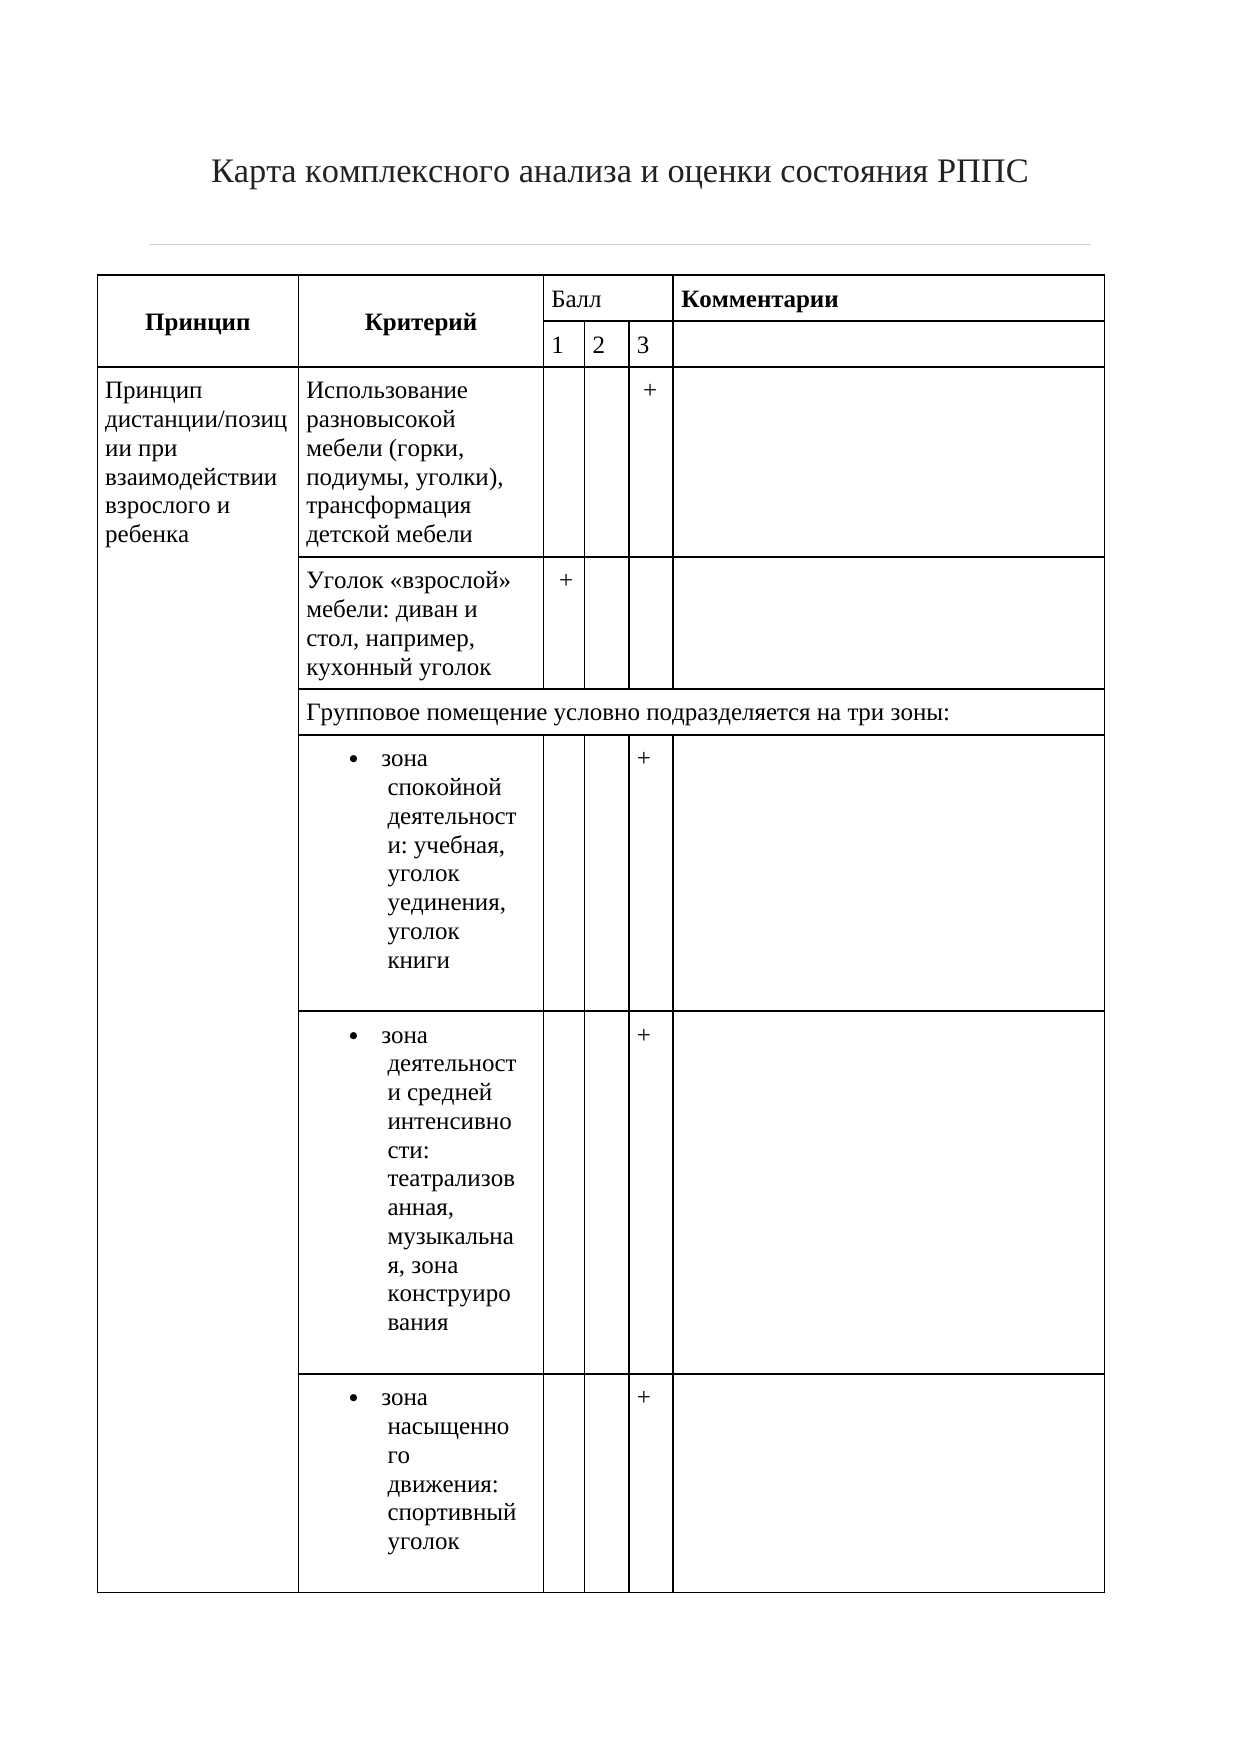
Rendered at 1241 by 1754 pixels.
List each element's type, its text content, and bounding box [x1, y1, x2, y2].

table_cell [585, 736, 628, 1010]
table_cell [544, 1375, 584, 1592]
table_cell [585, 1012, 628, 1373]
table_cell Уголок «взрослой» мебели: диван и стол, например, кухонный уголок [299, 558, 543, 688]
table_cell [674, 1012, 1104, 1373]
table_cell Использование разновысокой мебели (горки, подиумы, уголки), трансформация детской мебели [299, 368, 543, 556]
table_cell 1 [544, 322, 584, 366]
table_cell [544, 736, 584, 1010]
table_cell Принцип дистанции/позиции при взаимодействии взрослого и ребенка [98, 368, 298, 1592]
table_cell [674, 558, 1104, 688]
table_cell 3 [630, 322, 672, 366]
table_cell зона деятельности средней интенсивности: театрализованная, музыкальная, зона конструирования [299, 1012, 543, 1373]
table_cell зона спокойной деятельности: учебная, уголок уединения, уголок книги [299, 736, 543, 1010]
text Карта комплексного анализа и оценки состояния РППС [150, 150, 1090, 244]
table_cell + [630, 1375, 672, 1592]
table_cell зона насыщенного движения: спортивный уголок [299, 1375, 543, 1592]
table_cell [674, 1375, 1104, 1592]
table_cell 2 [585, 322, 628, 366]
table_cell + [630, 736, 672, 1010]
table_header Принцип [98, 276, 298, 366]
table_cell [585, 1375, 628, 1592]
table_cell [630, 558, 672, 688]
table_cell [585, 558, 628, 688]
table_cell [544, 1012, 584, 1373]
table_cell + [544, 558, 584, 688]
table_cell [674, 368, 1104, 556]
table_cell [674, 322, 1104, 366]
table_header Балл [544, 276, 672, 320]
table_cell [674, 736, 1104, 1010]
table_cell + [630, 368, 672, 556]
table_cell + [630, 1012, 672, 1373]
table_cell [585, 368, 628, 556]
table_header Критерий [299, 276, 543, 366]
table_header Комментарии [674, 276, 1104, 320]
table_cell [544, 368, 584, 556]
table_cell Групповое помещение условно подразделяется на три зоны: [299, 690, 1104, 734]
